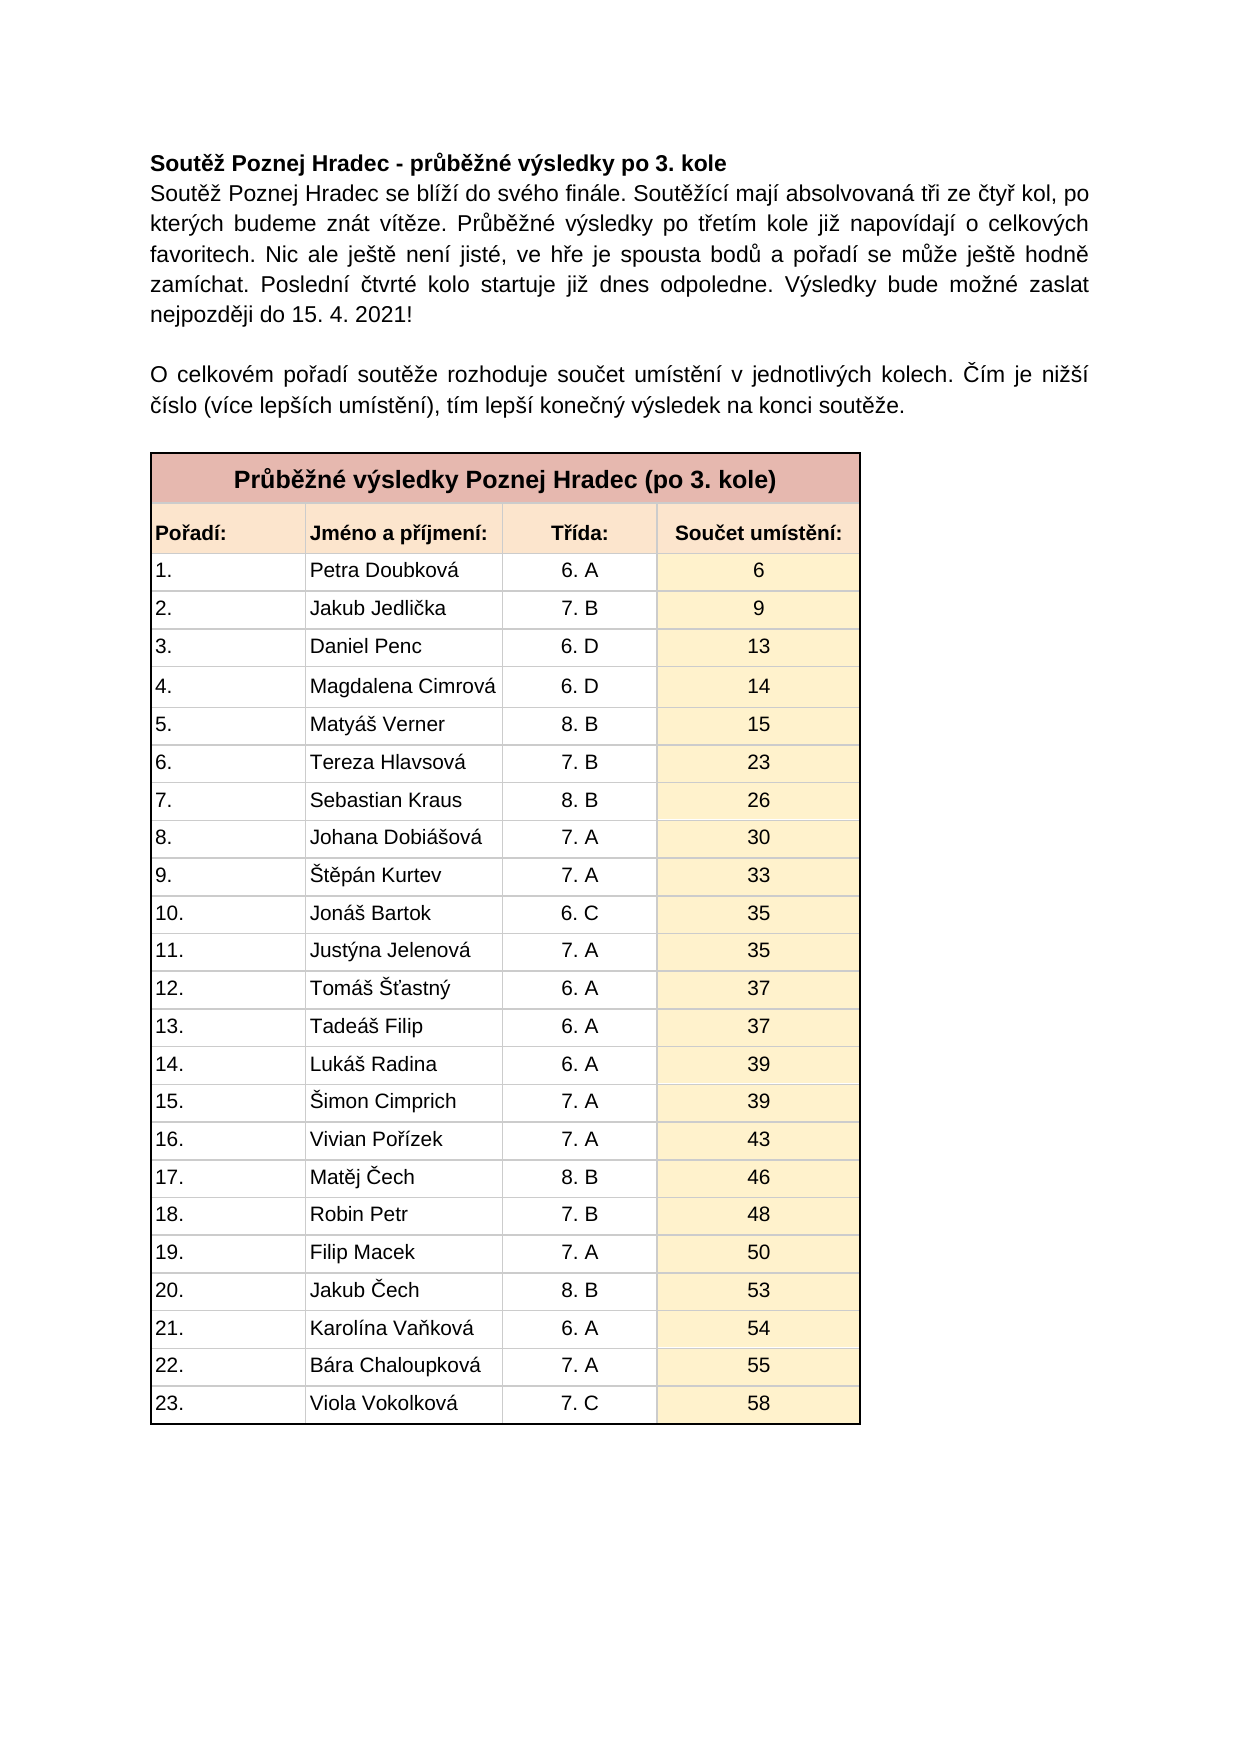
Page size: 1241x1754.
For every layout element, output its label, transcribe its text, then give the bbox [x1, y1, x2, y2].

table_cell 33 [658, 859, 859, 895]
table_cell 20. [152, 1274, 305, 1310]
table_cell 6. A [503, 1311, 656, 1347]
table_cell 37 [658, 1010, 859, 1046]
table_cell 6. C [503, 897, 656, 933]
table_cell 8. B [503, 708, 656, 744]
table_cell 13 [658, 630, 859, 666]
table_cell 21. [152, 1311, 305, 1347]
table_cell 22. [152, 1349, 305, 1385]
table_cell 16. [152, 1123, 305, 1159]
table_cell 8. [152, 821, 305, 857]
table_cell Jméno a příjmení: [306, 504, 502, 553]
table_cell 55 [658, 1349, 859, 1385]
table_cell Bára Chaloupková [306, 1349, 502, 1385]
table_cell Jonáš Bartok [306, 897, 502, 933]
table_cell 13. [152, 1010, 305, 1046]
table_cell 10. [152, 897, 305, 933]
table_cell 46 [658, 1161, 859, 1197]
table_cell 39 [658, 1085, 859, 1121]
table_cell 17. [152, 1161, 305, 1197]
table_cell 26 [658, 783, 859, 819]
table_cell Tereza Hlavsová [306, 746, 502, 782]
table_cell Johana Dobiášová [306, 821, 502, 857]
table_cell Tomáš Šťastný [306, 972, 502, 1008]
table_cell 35 [658, 934, 859, 970]
table_cell 6. A [503, 1010, 656, 1046]
table_cell 7. A [503, 934, 656, 970]
table_cell 7. A [503, 1085, 656, 1121]
table_cell 6. D [503, 630, 656, 666]
table_cell 37 [658, 972, 859, 1008]
table_cell 7. A [503, 1236, 656, 1272]
table_cell 7. B [503, 592, 656, 628]
table_cell 23 [658, 746, 859, 782]
table_cell 6. A [503, 1047, 656, 1083]
table_cell 9. [152, 859, 305, 895]
table_cell 7. A [503, 859, 656, 895]
table_cell 7. B [503, 746, 656, 782]
table_cell Karolína Vaňková [306, 1311, 502, 1347]
table_header Průběžné výsledky Poznej Hradec (po 3. kole) [152, 454, 859, 502]
text Soutěž Poznej Hradec - průběžné výsledky po 3. kole [150, 150, 1090, 176]
text Soutěž Poznej Hradec se blíží do svého finále. Soutěžící mají absolvovaná tři ze čtyř kol, po kterých budeme znát vítěze. Průběžné výsledky po třetím kole již napovídají o celkových favoritech. Nic ale ještě není jisté, ve hře je spousta bodů a pořadí se může ještě hodně zamíchat. Poslední čtvrté kolo startuje již dnes odpoledne. Výsledky bude možné zaslat nejpozději do 15. 4. 2021! [150, 180, 1090, 327]
table_cell 6. A [503, 554, 656, 590]
table_cell Matěj Čech [306, 1161, 502, 1197]
table_cell Tadeáš Filip [306, 1010, 502, 1046]
table_cell 8. B [503, 1274, 656, 1310]
table_cell 2. [152, 592, 305, 628]
table_cell 15 [658, 708, 859, 744]
table_cell Justýna Jelenová [306, 934, 502, 970]
table_cell 19. [152, 1236, 305, 1272]
table_cell 7. C [503, 1387, 656, 1423]
table_cell 8. B [503, 1161, 656, 1197]
table_cell 8. B [503, 783, 656, 819]
table_cell 7. B [503, 1198, 656, 1234]
table_cell 39 [658, 1047, 859, 1083]
table_cell 50 [658, 1236, 859, 1272]
table_cell 54 [658, 1311, 859, 1347]
table_cell 23. [152, 1387, 305, 1423]
table_cell 7. A [503, 1349, 656, 1385]
table_cell 7. A [503, 1123, 656, 1159]
table_cell Viola Vokolková [306, 1387, 502, 1423]
table_cell 5. [152, 708, 305, 744]
table_cell Šimon Cimprich [306, 1085, 502, 1121]
table_cell 15. [152, 1085, 305, 1121]
table_cell Sebastian Kraus [306, 783, 502, 819]
table_cell Robin Petr [306, 1198, 502, 1234]
table_cell 4. [152, 667, 305, 706]
table_cell 3. [152, 630, 305, 666]
table_cell Jakub Jedlička [306, 592, 502, 628]
table_cell 6. [152, 746, 305, 782]
table_cell Magdalena Cimrová [306, 667, 502, 706]
table_cell 7. [152, 783, 305, 819]
table_cell 53 [658, 1274, 859, 1310]
table_cell Třída: [503, 504, 656, 553]
table_cell 11. [152, 934, 305, 970]
table_cell 6. D [503, 667, 656, 706]
table_cell 1. [152, 554, 305, 590]
table_cell 12. [152, 972, 305, 1008]
table_cell Matyáš Verner [306, 708, 502, 744]
table_cell Součet umístění: [658, 504, 859, 553]
table_cell 35 [658, 897, 859, 933]
table_cell Filip Macek [306, 1236, 502, 1272]
table_cell 6. A [503, 972, 656, 1008]
table_cell 18. [152, 1198, 305, 1234]
table_cell 14. [152, 1047, 305, 1083]
table_cell Štěpán Kurtev [306, 859, 502, 895]
table_cell Vivian Pořízek [306, 1123, 502, 1159]
table_cell Pořadí: [152, 504, 305, 553]
table_cell Jakub Čech [306, 1274, 502, 1310]
table_cell 30 [658, 821, 859, 857]
table_cell 14 [658, 667, 859, 706]
table_cell Petra Doubková [306, 554, 502, 590]
table_cell 58 [658, 1387, 859, 1423]
table_cell 6 [658, 554, 859, 590]
table_cell Lukáš Radina [306, 1047, 502, 1083]
table_cell 48 [658, 1198, 859, 1234]
table_cell 9 [658, 592, 859, 628]
table_cell 7. A [503, 821, 656, 857]
table_cell 43 [658, 1123, 859, 1159]
table_cell Daniel Penc [306, 630, 502, 666]
text O celkovém pořadí soutěže rozhoduje součet umístění v jednotlivých kolech. Čím je nižší číslo (více lepších umístění), tím lepší konečný výsledek na konci soutěže. [150, 361, 1090, 418]
